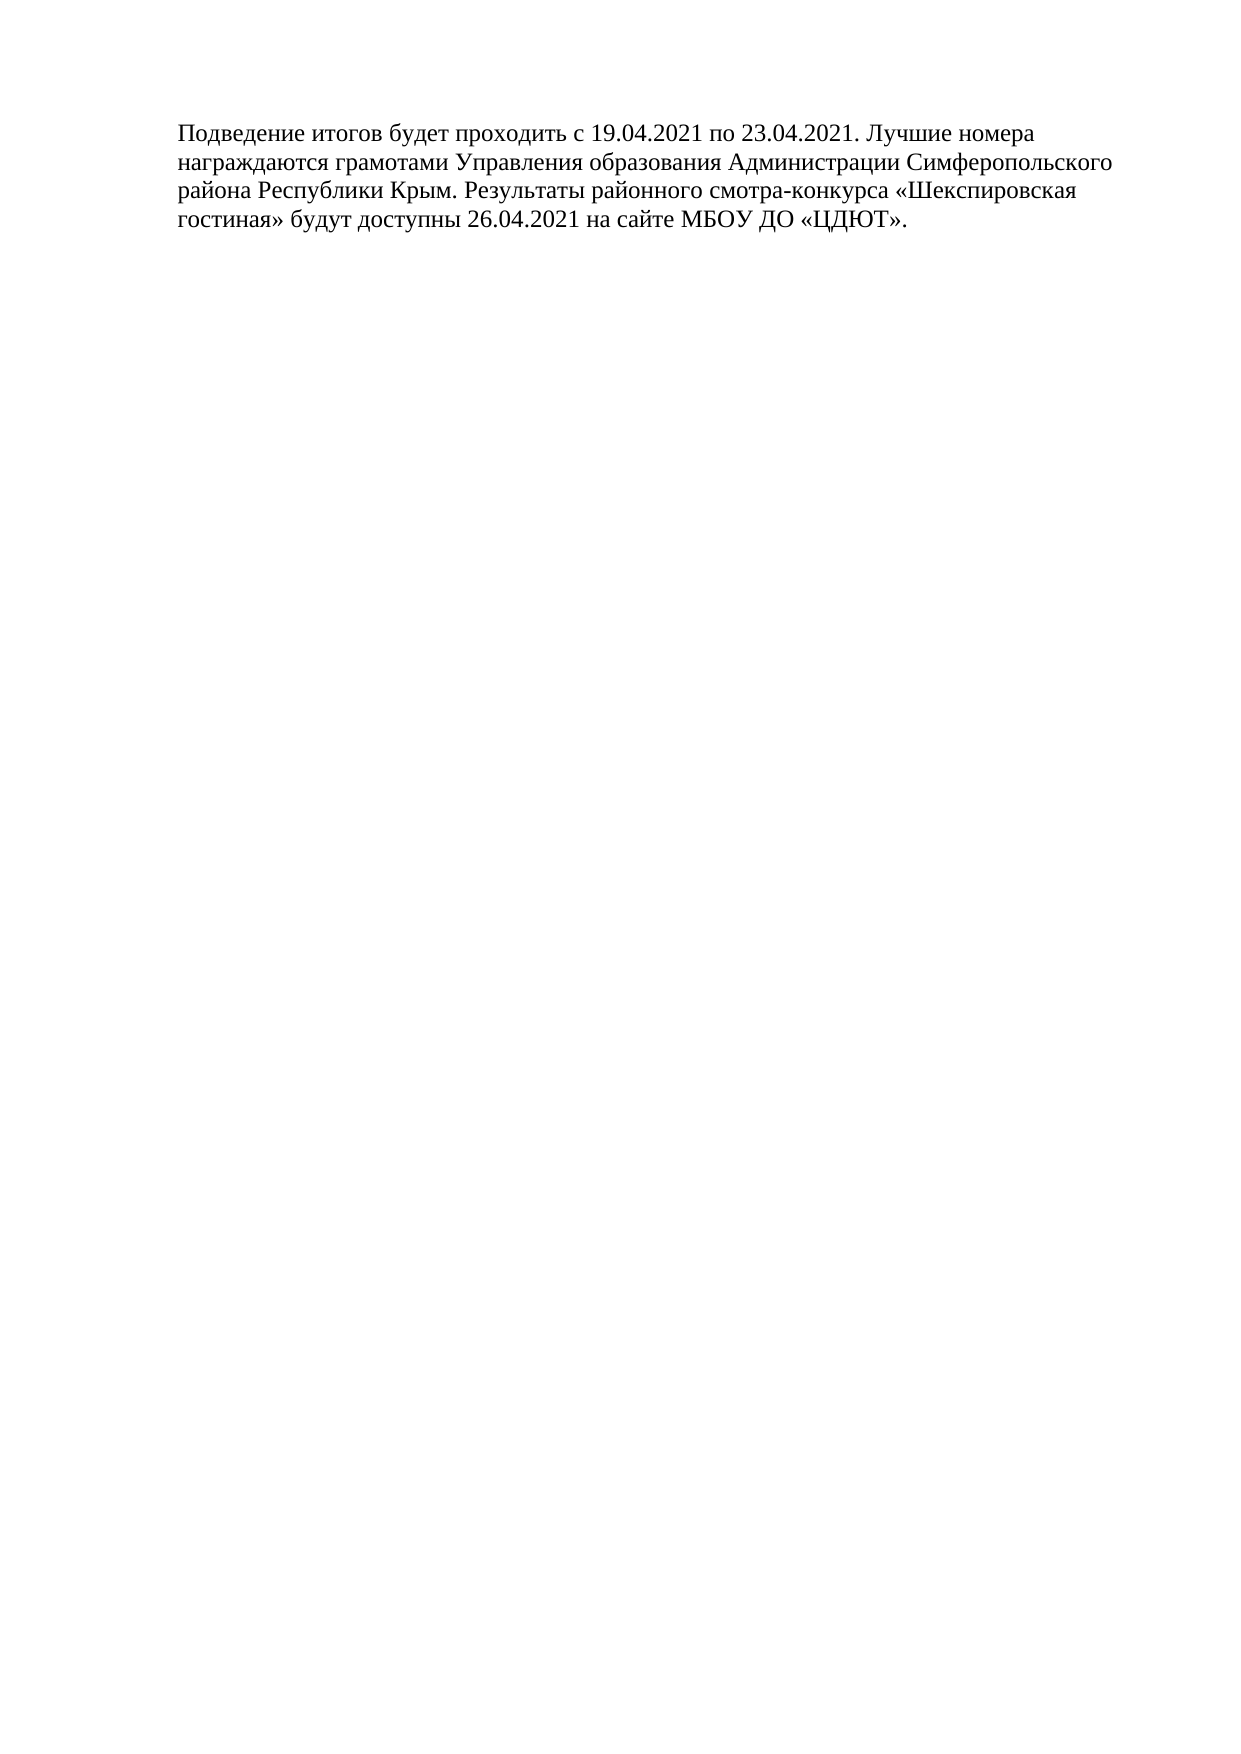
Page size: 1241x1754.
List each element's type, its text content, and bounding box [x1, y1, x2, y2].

text Подведение итогов будет проходить с 19.04.2021 по 23.04.2021. Лучшие номера награждаются грамотами Управления образования Администрации Симферопольского района Республики Крым. Результаты районного смотра-конкурса «Шекспировская гостиная» будут доступны 26.04.2021 на сайте МБОУ ДО «ЦДЮТ». [177, 118, 1152, 233]
